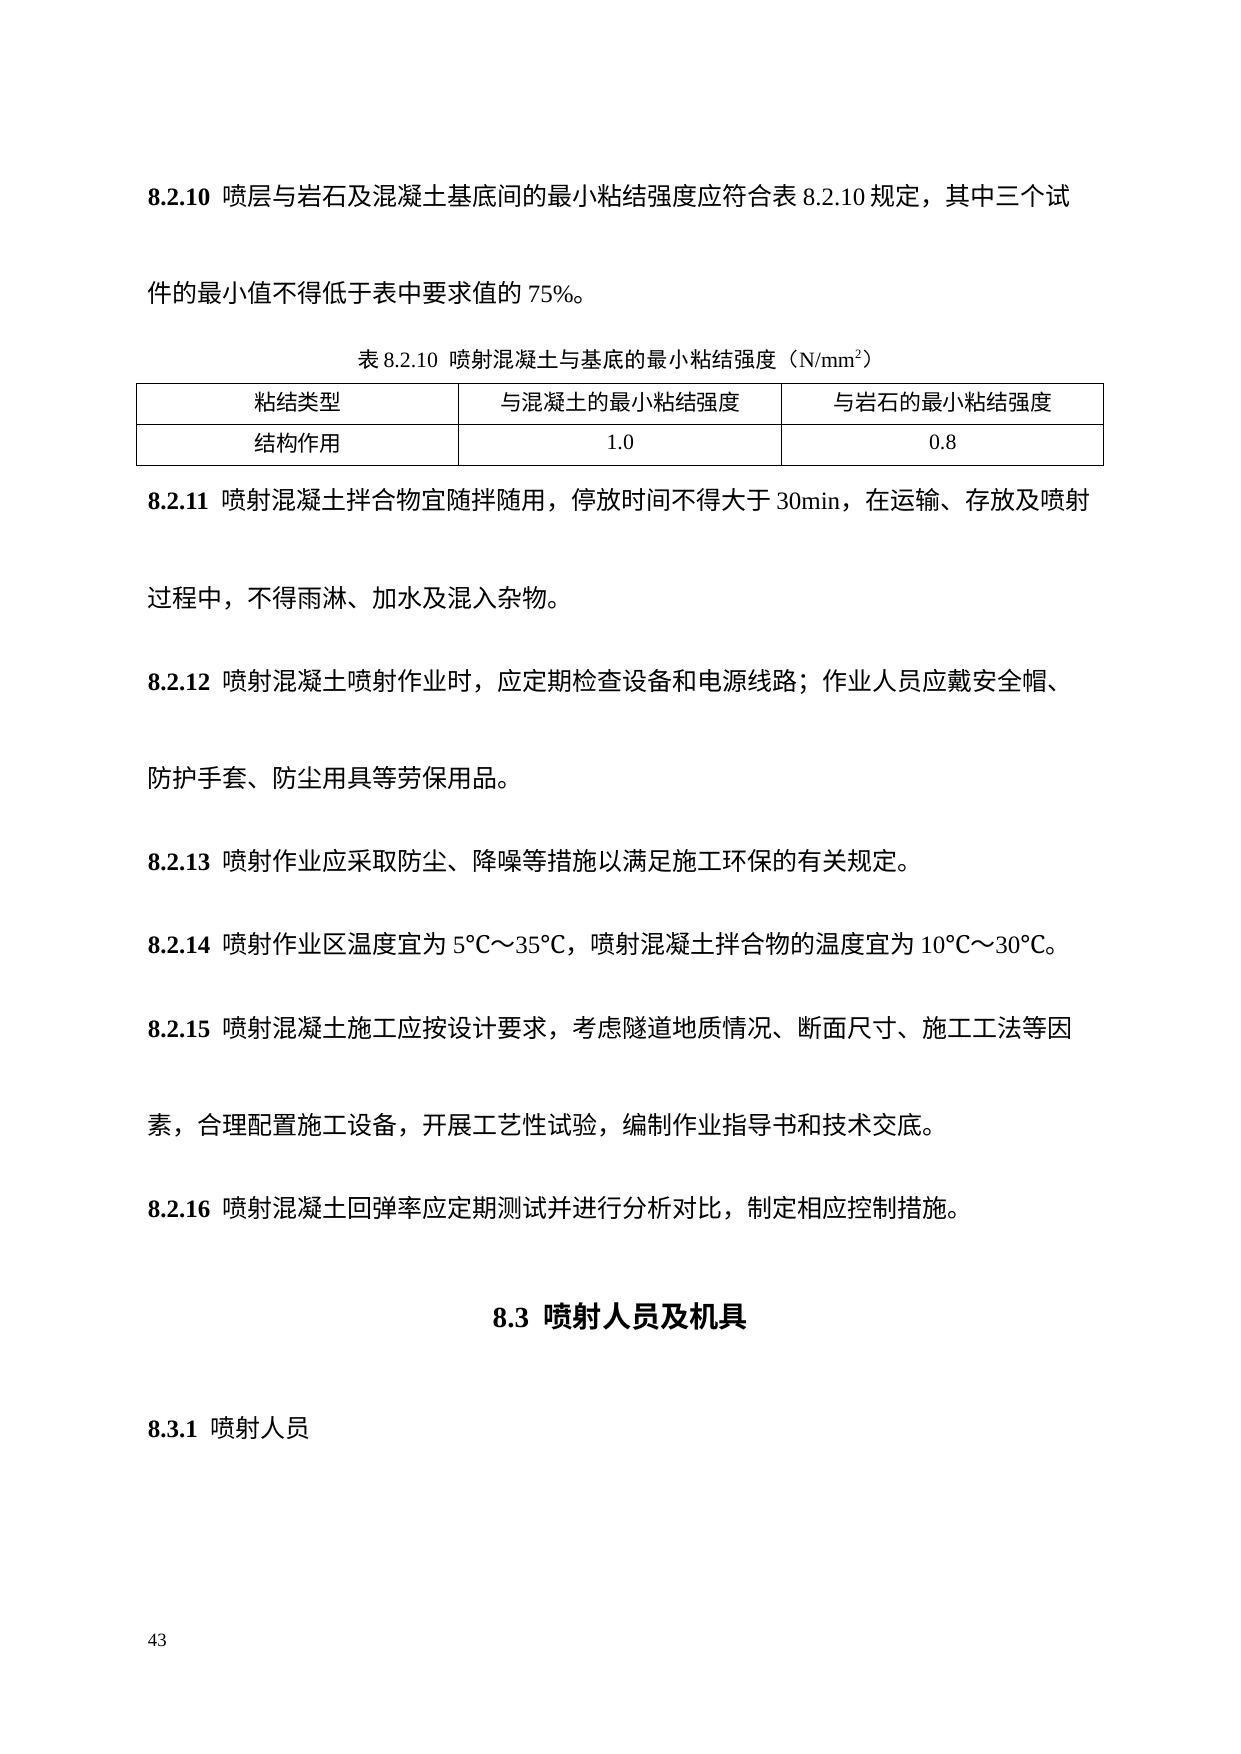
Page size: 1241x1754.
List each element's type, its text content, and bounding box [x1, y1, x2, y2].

table_cell 结构作用 [137, 425, 458, 465]
table_header 粘结类型 [137, 384, 458, 424]
text 8.3.1 喷射人员 [148, 1394, 1093, 1459]
text 8.2.11 喷射混凝土拌合物宜随拌随用，停放时间不得大于30min，在运输、存放及喷射过程中，不得雨淋、加水及混入杂物。 [148, 466, 1093, 629]
text 8.2.13 喷射作业应采取防尘、降噪等措施以满足施工环保的有关规定。 [148, 827, 1093, 892]
text 8.2.15 喷射混凝土施工应按设计要求，考虑隧道地质情况、断面尺寸、施工工法等因素，合理配置施工设备，开展工艺性试验，编制作业指导书和技术交底。 [148, 994, 1093, 1156]
text 8.2.10 喷层与岩石及混凝土基底间的最小粘结强度应符合表8.2.10规定，其中三个试件的最小值不得低于表中要求值的75%。 [148, 162, 1093, 324]
text 8.2.16 喷射混凝土回弹率应定期测试并进行分析对比，制定相应控制措施。 [148, 1174, 1093, 1239]
table_header 与岩石的最小粘结强度 [782, 384, 1103, 424]
table_cell 0.8 [782, 425, 1103, 465]
text 8.2.12 喷射混凝土喷射作业时，应定期检查设备和电源线路；作业人员应戴安全帽、防护手套、防尘用具等劳保用品。 [148, 647, 1093, 809]
text 8.3 喷射人员及机具 [148, 1282, 1093, 1347]
table_header 与混凝土的最小粘结强度 [459, 384, 781, 424]
table_cell 1.0 [459, 425, 781, 465]
text 表8.2.10 喷射混凝土与基底的最小粘结强度（N/mm2） [148, 343, 1093, 375]
text 8.2.14 喷射作业区温度宜为5℃～35℃，喷射混凝土拌合物的温度宜为10℃～30℃。 [148, 911, 1093, 976]
